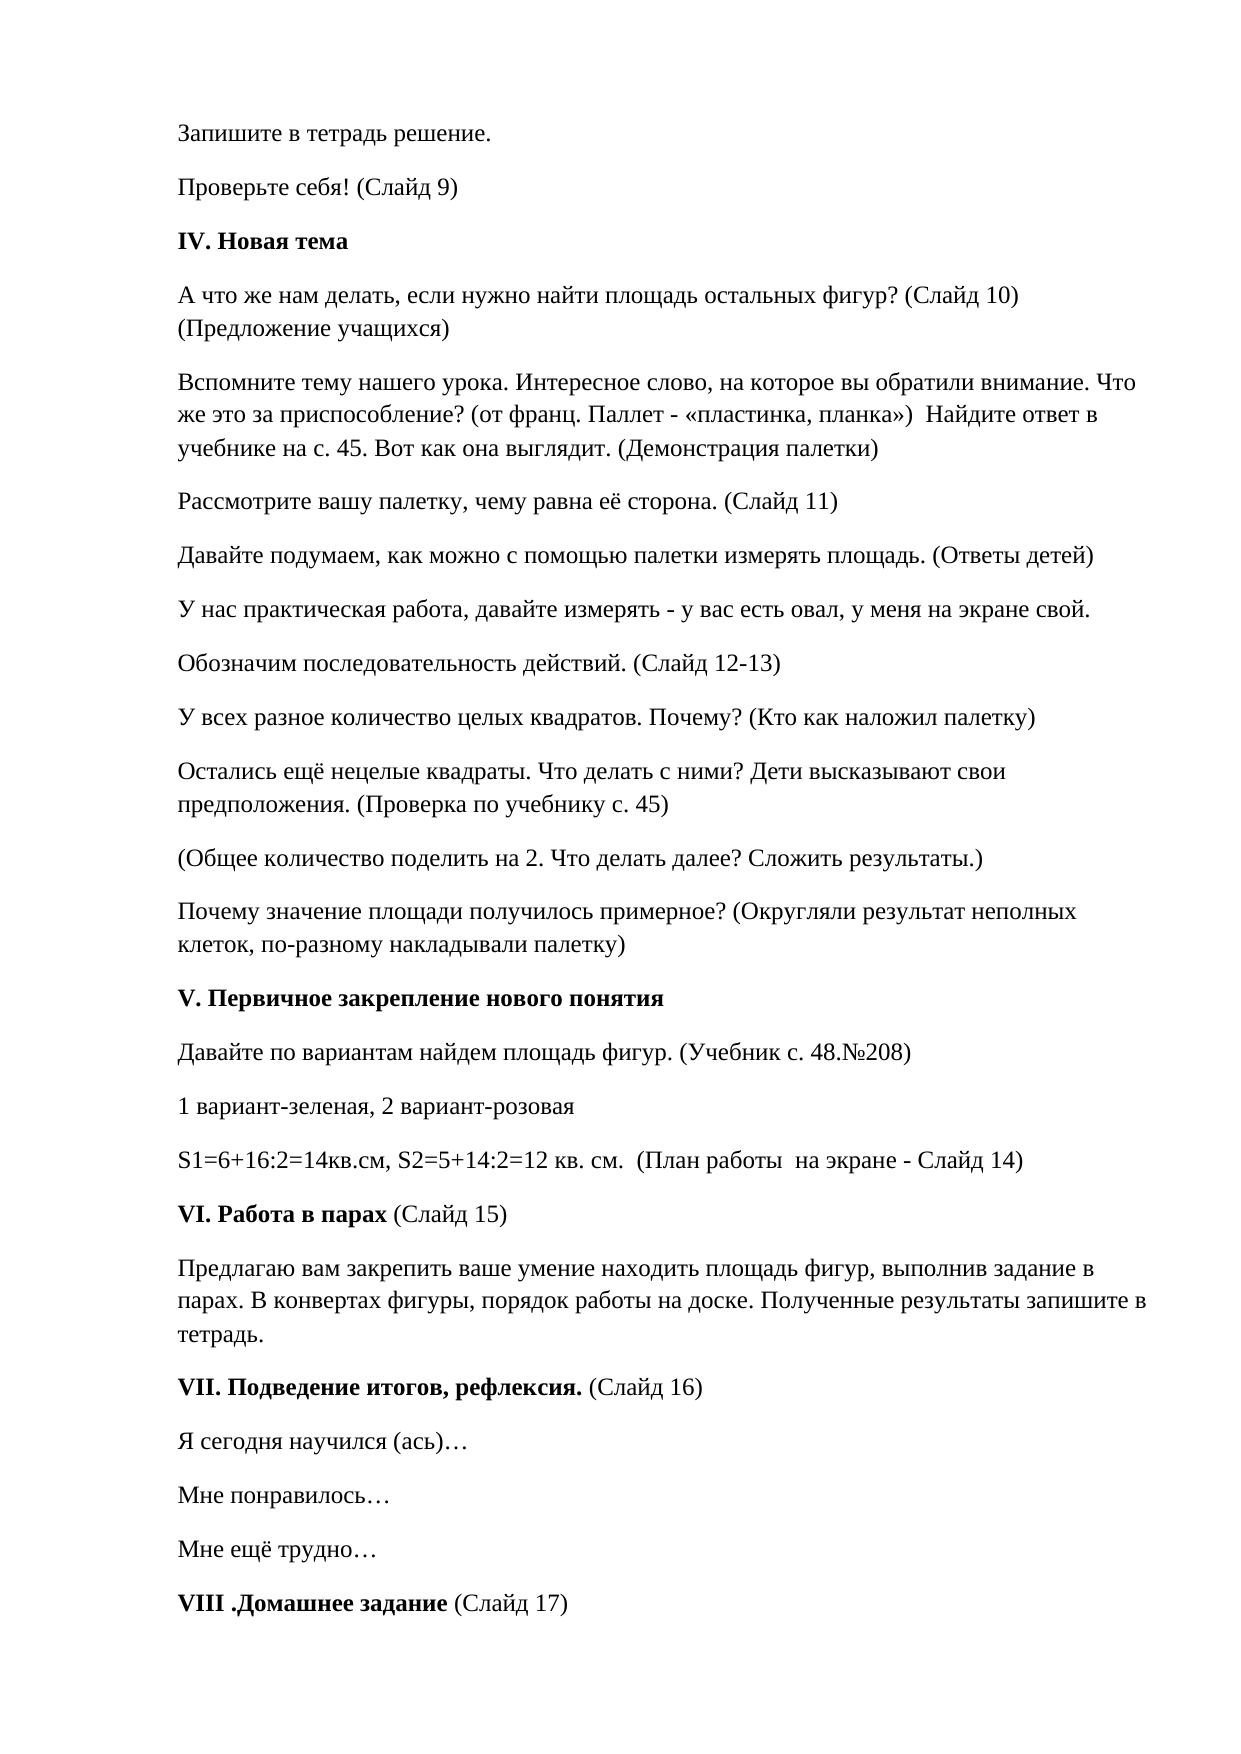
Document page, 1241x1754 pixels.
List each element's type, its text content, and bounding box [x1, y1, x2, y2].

text Проверьте себя! (Слайд 9) [177, 172, 1152, 201]
text Обозначим последовательность действий. (Слайд 12-13) [177, 648, 1152, 677]
text VII. Подведение итогов, рефлексия. (Слайд 16) [177, 1372, 1152, 1401]
text Давайте по вариантам найдем площадь фигур. (Учебник с. 48.№208) [177, 1037, 1152, 1066]
text 1 вариант-зеленая, 2 вариант-розовая [177, 1091, 1152, 1120]
text Давайте подумаем, как можно с помощью палетки измерять площадь. (Ответы детей) [177, 540, 1152, 569]
text У нас практическая работа, давайте измерять - у вас есть овал, у меня на экране свой. [177, 594, 1152, 623]
text А что же нам делать, если нужно найти площадь остальных фигур? (Слайд 10) (Предложение учащихся) [177, 280, 1152, 341]
text Мне ещё трудно… [177, 1534, 1152, 1563]
text VI. Работа в парах (Слайд 15) [177, 1199, 1152, 1227]
text Мне понравилось… [177, 1480, 1152, 1509]
text Остались ещё нецелые квадраты. Что делать с ними? Дети высказывают свои предположения. (Проверка по учебнику с. 45) [177, 756, 1152, 817]
text S1=6+16:2=14кв.см, S2=5+14:2=12 кв. см. (План работы на экране - Слайд 14) [177, 1145, 1152, 1174]
text Я сегодня научился (ась)… [177, 1426, 1152, 1455]
text Вспомните тему нашего урока. Интересное слово, на которое вы обратили внимание. Что же это за приспособление? (от франц. Паллет - «пластинка, планка») Найдите ответ в учебнике на с. 45. Вот как она выглядит. (Демонстрация палетки) [177, 367, 1152, 461]
text (Общее количество поделить на 2. Что делать далее? Сложить результаты.) [177, 843, 1152, 871]
text VIII .Домашнее задание (Слайд 17) [177, 1588, 1152, 1617]
text IV. Новая тема [177, 226, 1152, 254]
text Рассмотрите вашу палетку, чему равна её сторона. (Слайд 11) [177, 486, 1152, 515]
text Почему значение площади получилось примерное? (Округляли результат неполных клеток, по-разному накладывали палетку) [177, 896, 1152, 958]
text Предлагаю вам закрепить ваше умение находить площадь фигур, выполнив задание в парах. В конвертах фигуры, порядок работы на доске. Полученные результаты запишите в тетрадь. [177, 1253, 1152, 1347]
text Запишите в тетрадь решение. [177, 118, 1152, 147]
text У всех разное количество целых квадратов. Почему? (Кто как наложил палетку) [177, 702, 1152, 731]
text V. Первичное закрепление нового понятия [177, 983, 1152, 1012]
